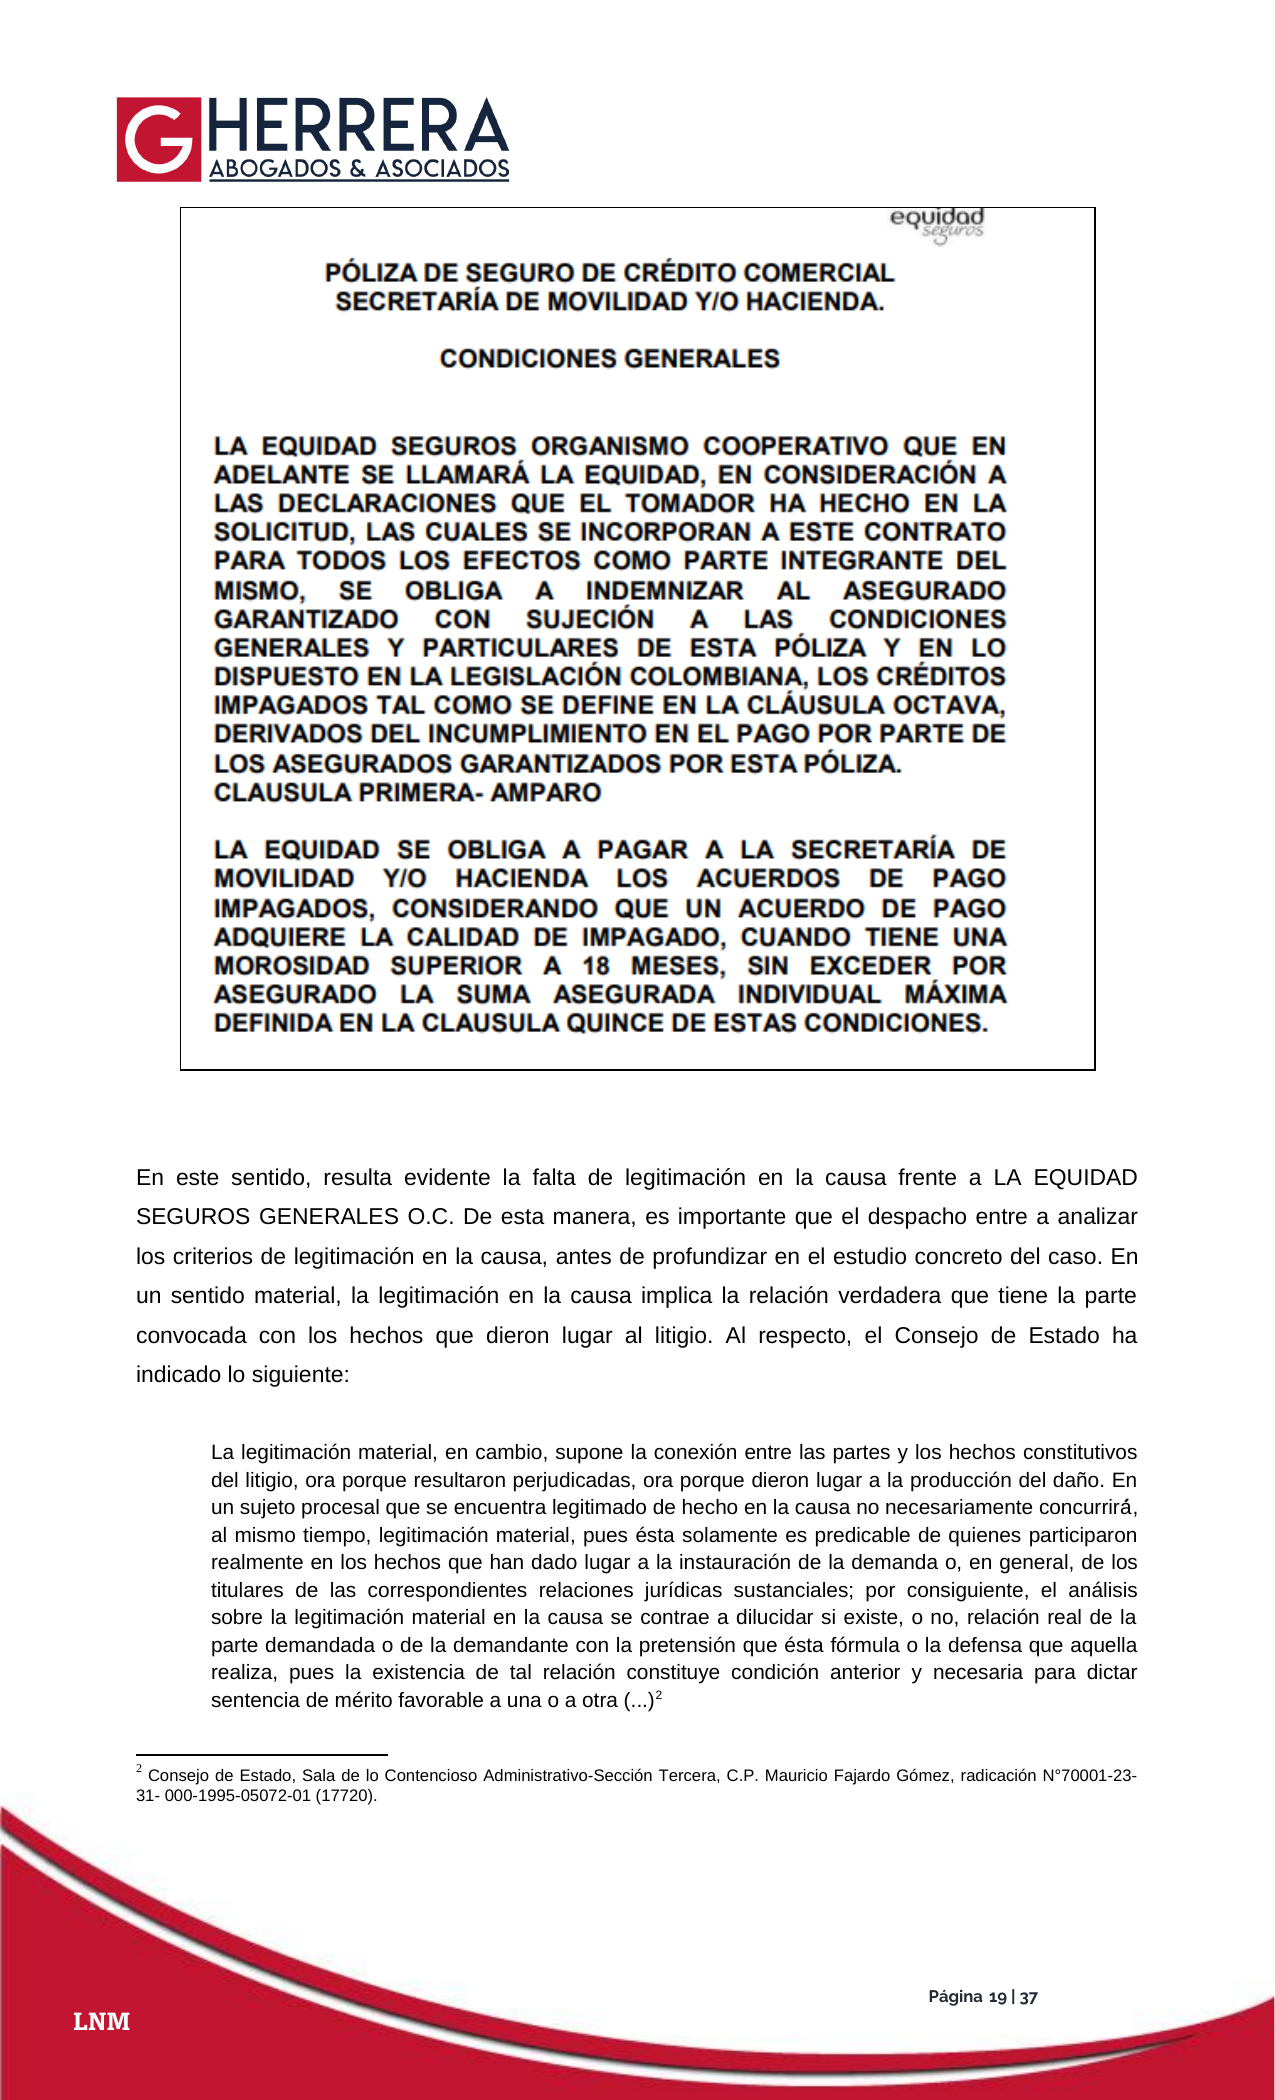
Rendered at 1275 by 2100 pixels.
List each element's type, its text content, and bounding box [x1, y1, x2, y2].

text En este sentido, resulta evidente la falta de legitimación en la causa frente a LA EQUIDAD SEGUROS GENERALES O.C. De esta manera, es importante que el despacho entre a analizar los criterios de legitimación en la causa, antes de profundizar en el estudio concreto del caso. En un sentido material, la legitimación en la causa implica la relación verdadera que tiene la parte convocada con los hechos que dieron lugar al litigio. Al respecto, el Consejo de Estado ha indicado lo siguiente: [136, 1164, 1139, 1388]
picture [181, 208, 1094, 1069]
picture [0, 1793, 1275, 2100]
picture [96, 73, 529, 205]
text La legitimación material, en cambio, supone la conexión entre las partes y los hechos constitutivos del litigio, ora porque resultaron perjudicadas, ora porque dieron lugar a la producción del daño. En un sujeto procesal que se encuentra legitimado de hecho en la causa no necesariamente concurrirá́, al mismo tiempo, legitimación material, pues ésta solamente es predicable de quienes participaron realmente en los hechos que han dado lugar a la instauración de la demanda o, en general, de los titulares de las correspondientes relaciones jurídicas sustanciales; por consiguiente, el análisis sobre la legitimación material en la causa se contrae a dilucidar si existe, o no, relación real de la parte demandada o de la demandante con la pretensión que ésta fórmula o la defensa que aquella realiza, pues la existencia de tal relación constituye condición anterior y necesaria para dictar sentencia de mérito favorable a una o a otra (...) [211, 1440, 1139, 1712]
